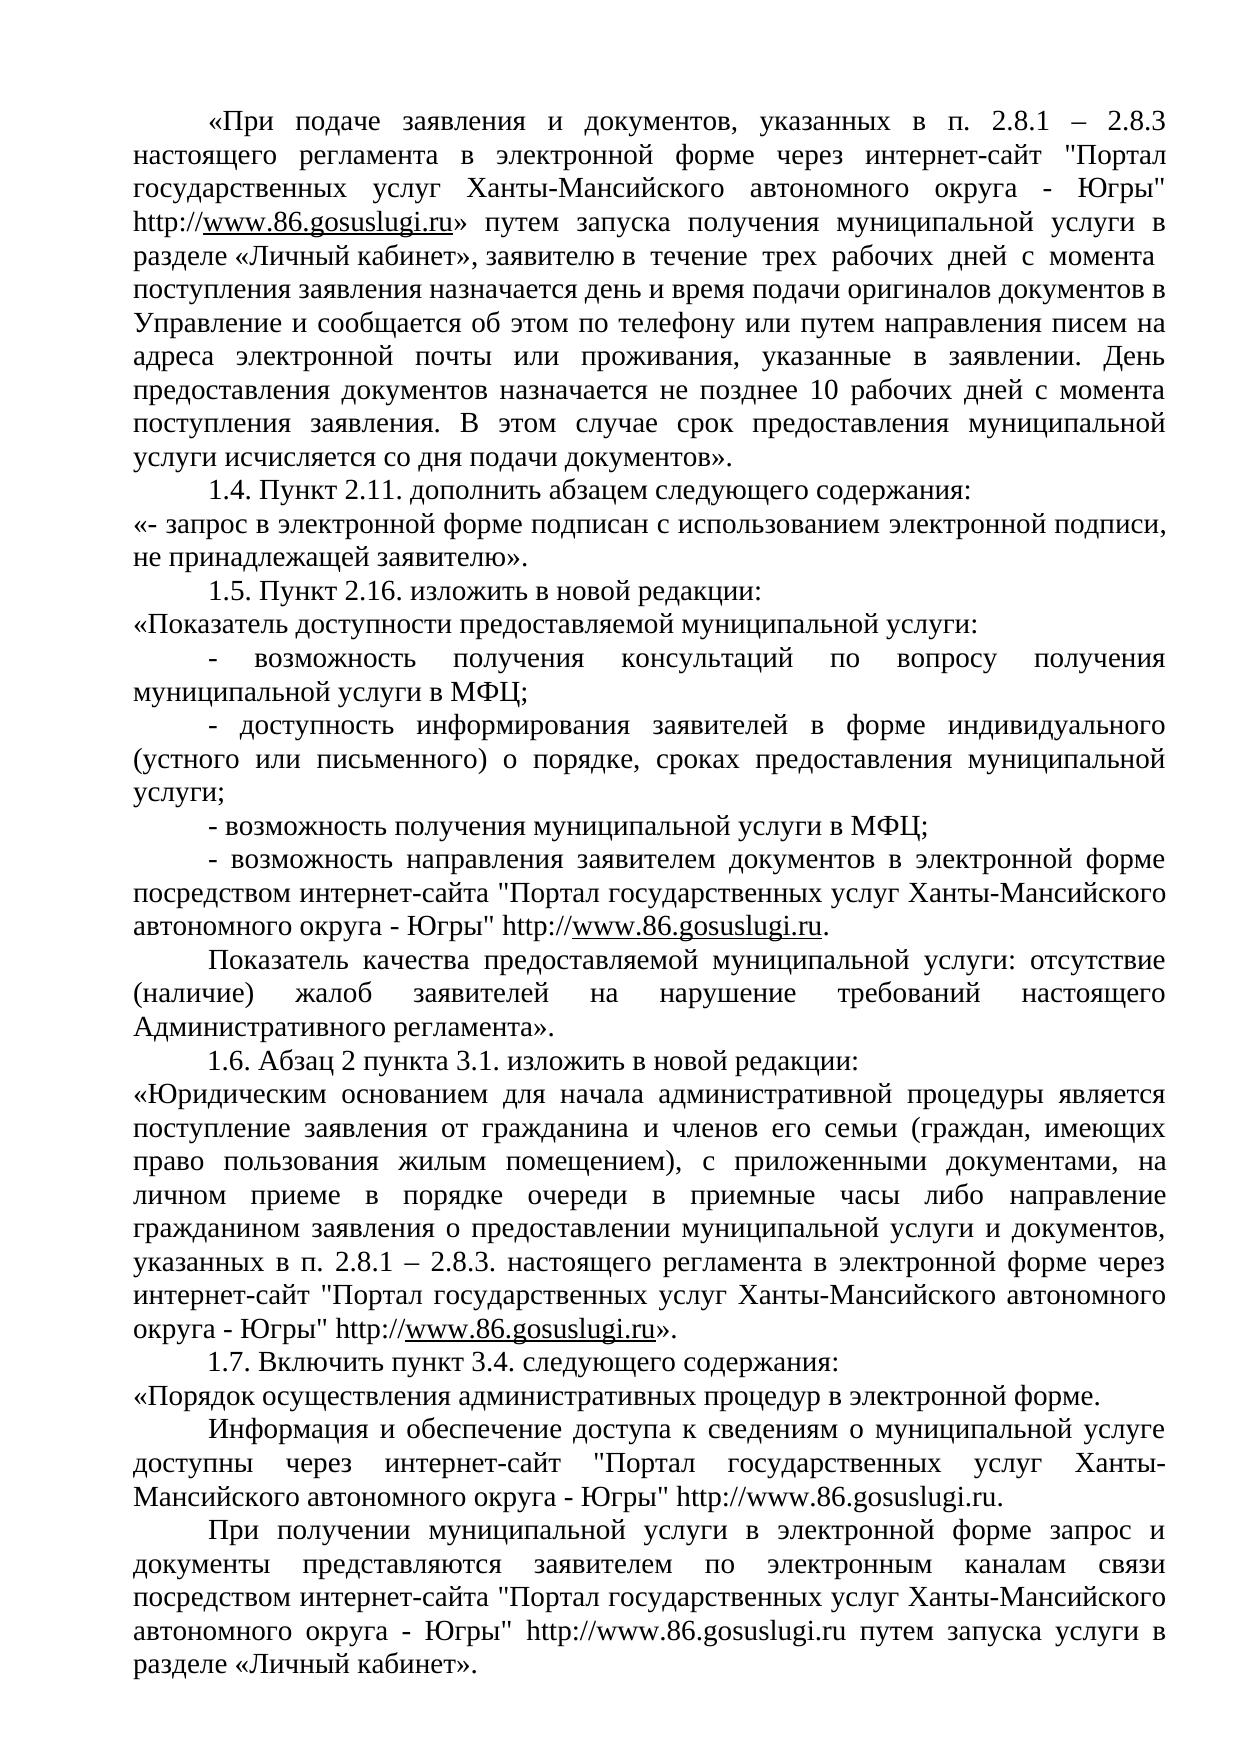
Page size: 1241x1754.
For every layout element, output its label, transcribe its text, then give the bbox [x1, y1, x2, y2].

text 1.6. Абзац 2 пункта 3.1. изложить в новой редакции: [133, 1043, 1167, 1076]
text Показатель качества предоставляемой муниципальной услуги: отсутствие (наличие) жалоб заявителей на нарушение требований настоящего Административного регламента». [133, 942, 1167, 1043]
text 1.5. Пункт 2.16. изложить в новой редакции: [133, 573, 1167, 607]
text - возможность получения муниципальной услуги в МФЦ; [133, 808, 1167, 841]
text «Юридическим основанием для начала административной процедуры является поступление заявления от гражданина и членов его семьи (граждан, имеющих право пользования жилым помещением), с приложенными документами, на личном приеме в порядке очереди в приемные часы либо направление гражданином заявления о предоставлении муниципальной услуги и документов, указанных в п. 2.8.1 – 2.8.3. настоящего регламента в электронной форме через интернет-сайт "Портал государственных услуг Ханты-Мансийского автономного округа - Югры" http://www.86.gosuslugi.ru». [133, 1076, 1167, 1344]
text 1.4. Пункт 2.11. дополнить абзацем следующего содержания: [133, 472, 1167, 506]
text «Показатель доступности предоставляемой муниципальной услуги: [133, 607, 1167, 640]
text 1.7. Включить пункт 3.4. следующего содержания: [133, 1344, 1167, 1378]
text При получении муниципальной услуги в электронной форме запрос и документы представляются заявителем по электронным каналам связи посредством интернет-сайта "Портал государственных услуг Ханты-Мансийского автономного округа - Югры" http://www.86.gosuslugi.ru путем запуска услуги в разделе «Личный кабинет». [133, 1512, 1167, 1680]
text - возможность получения консультаций по вопросу получения муниципальной услуги в МФЦ; [133, 640, 1167, 707]
text Информация и обеспечение доступа к сведениям о муниципальной услуге доступны через интернет-сайт "Портал государственных услуг Ханты-Мансийского автономного округа - Югры" http://www.86.gosuslugi.ru. [133, 1412, 1167, 1512]
text поступления заявления назначается день и время подачи оригиналов документов в Управление и сообщается об этом по телефону или путем направления писем на адреса электронной почты или проживания, указанные в заявлении. День предоставления документов назначается не позднее 10 рабочих дней с момента поступления заявления. В этом случае срок предоставления муниципальной услуги исчисляется со дня подачи документов». [133, 271, 1167, 472]
text «Порядок осуществления административных процедур в электронной форме. [133, 1378, 1167, 1412]
text - доступность информирования заявителей в форме индивидуального (устного или письменного) о порядке, сроках предоставления муниципальной услуги; [133, 707, 1167, 808]
text «При подаче заявления и документов, указанных в п. 2.8.1 – 2.8.3 настоящего регламента в электронной форме через интернет-сайт "Портал государственных услуг Ханты-Мансийского автономного округа - Югры" http://www.86.gosuslugi.ru» путем запуска получения муниципальной услуги в разделе «Личный кабинет», заявителю в течение трех рабочих дней с момента [133, 103, 1167, 271]
text «- запрос в электронной форме подписан с использованием электронной подписи, не принадлежащей заявителю». [133, 506, 1167, 573]
text - возможность направления заявителем документов в электронной форме посредством интернет-сайта "Портал государственных услуг Ханты-Мансийского автономного округа - Югры" http://www.86.gosuslugi.ru. [133, 841, 1167, 942]
